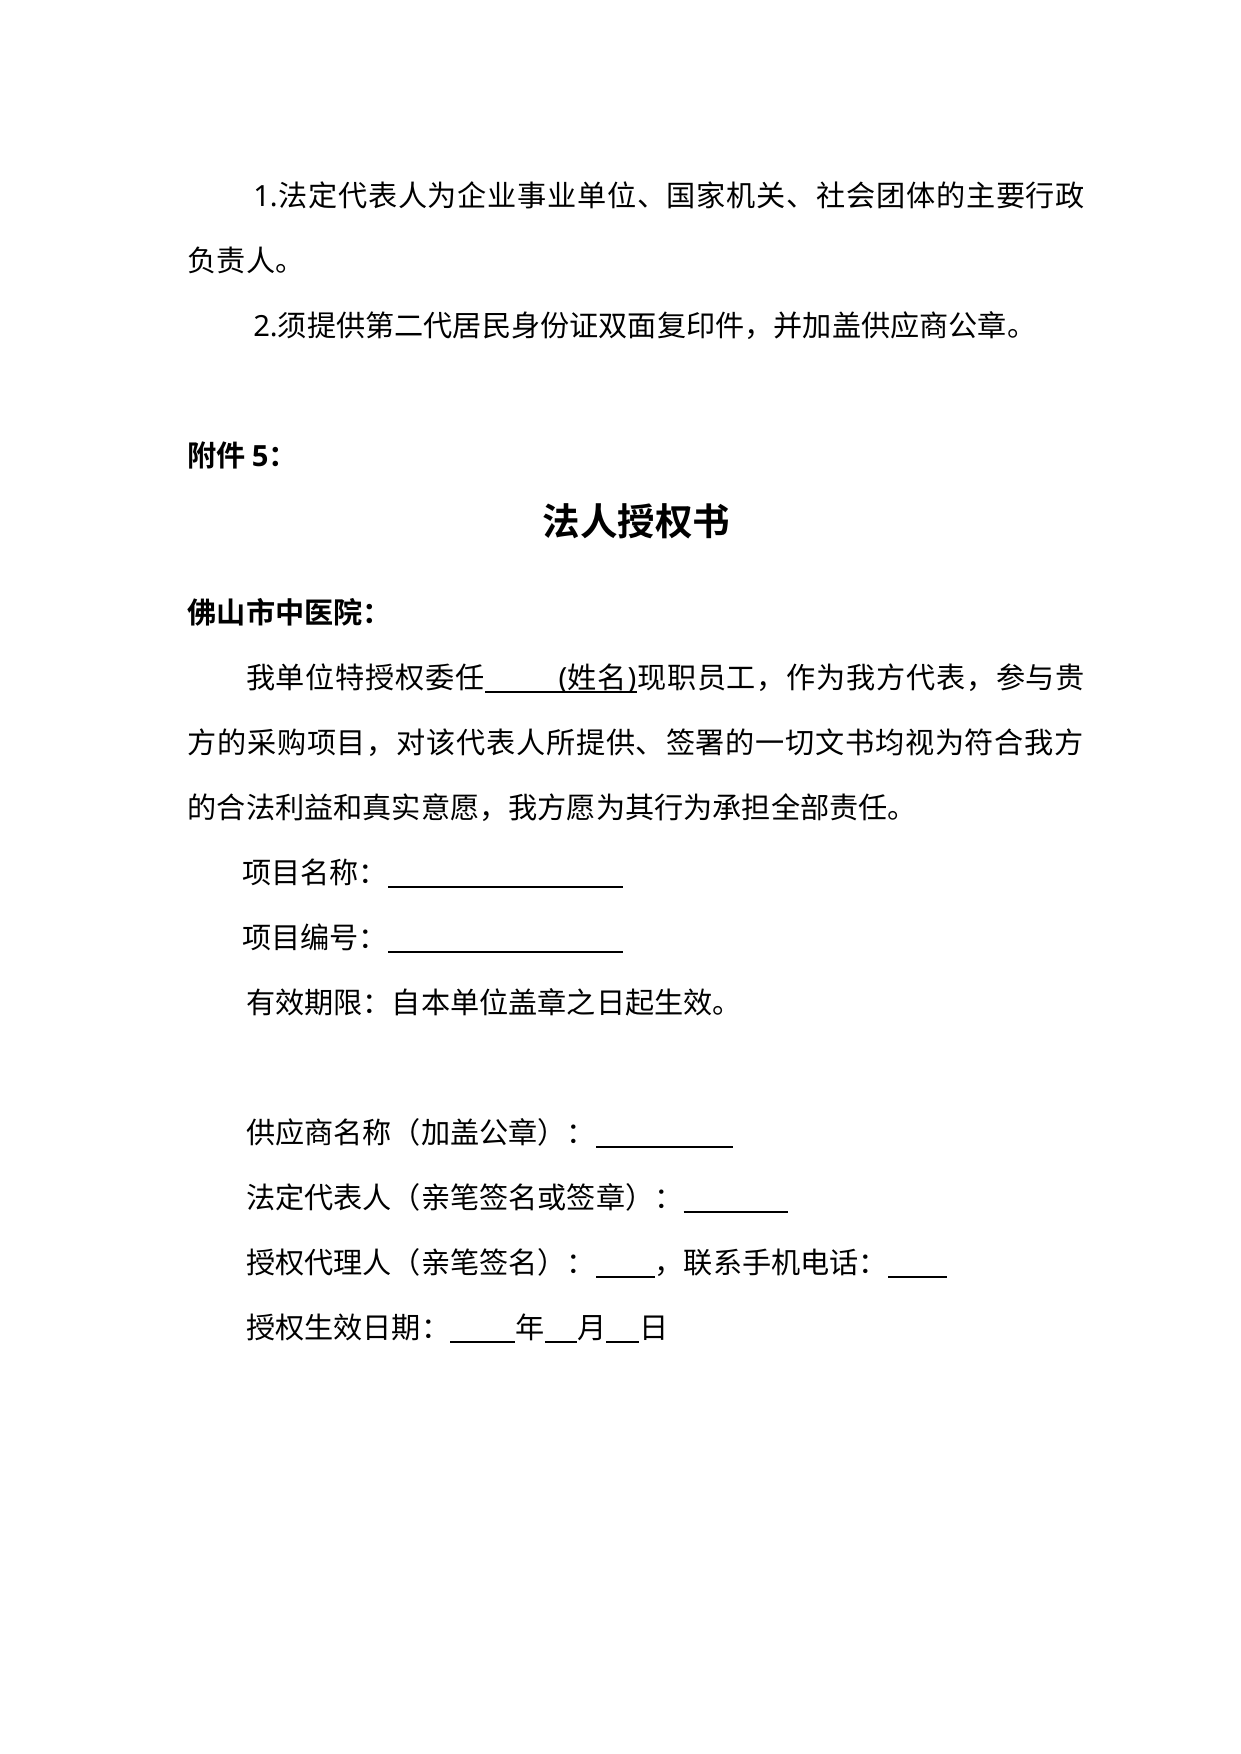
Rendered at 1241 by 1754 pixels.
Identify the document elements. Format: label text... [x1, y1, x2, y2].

text 授权代理人（亲笔签名）： ，联系手机电话： [187, 1229, 1085, 1294]
text 1.法定代表人为企业事业单位、国家机关、社会团体的主要行政负责人。 [187, 162, 1085, 292]
text 有效期限：自本单位盖章之日起生效。 [187, 969, 1085, 1034]
text 项目编号： [187, 904, 1085, 969]
text 我单位特授权委任 (姓名)现职员工，作为我方代表，参与贵方的采购项目，对该代表人所提供、签署的一切文书均视为符合我方的合法利益和真实意愿，我方愿为其行为承担全部责任。 [187, 644, 1085, 839]
text 项目名称： [187, 839, 1085, 904]
text 授权生效日期： 年 月 日 [187, 1294, 1085, 1359]
text 法人授权书 [187, 487, 1085, 552]
text 2.须提供第二代居民身份证双面复印件，并加盖供应商公章。 [187, 292, 1085, 357]
text 附件5： [187, 422, 1085, 487]
text 佛山市中医院： [187, 579, 1085, 644]
text 法定代表人（亲笔签名或签章）： [187, 1164, 1085, 1229]
text 供应商名称（加盖公章）： [187, 1099, 1085, 1164]
